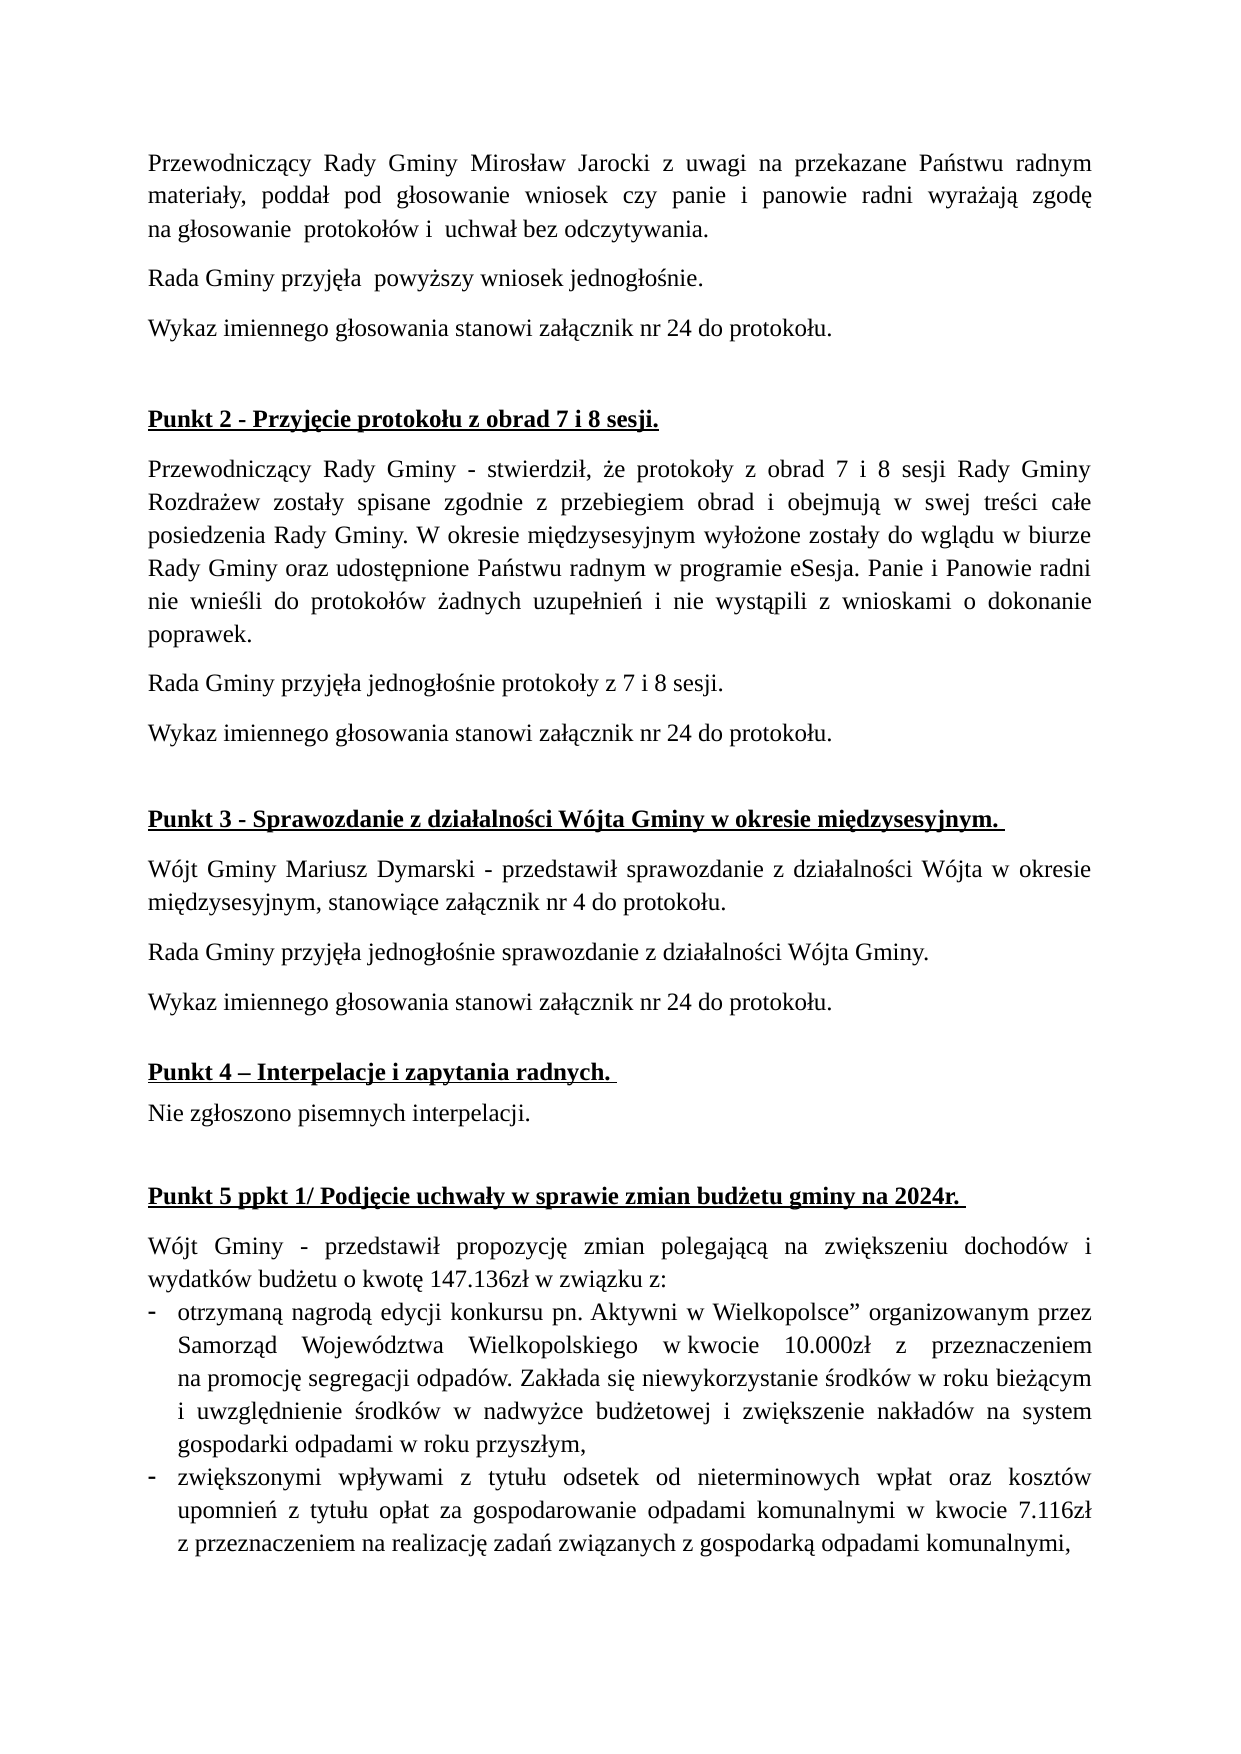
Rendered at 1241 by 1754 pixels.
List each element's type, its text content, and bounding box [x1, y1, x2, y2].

text Rada Gminy przyjęła jednogłośnie protokoły z 7 i 8 sesji. [148, 668, 1093, 697]
list otrzymaną nagrodą edycji konkursu pn. Aktywni w Wielkopolsce” organizowanym przez Samorząd Województwa Wielkopolskiego w kwocie 10.000zł z przeznaczeniem na promocję segregacji odpadów. Zakłada się niewykorzystanie środków w roku bieżącym i uwzględnienie środków w nadwyżce budżetowej i zwiększenie nakładów na system gospodarki odpadami w roku przyszłym, [148, 1297, 1093, 1458]
subtitle Punkt 4 – Interpelacje i zapytania radnych. [148, 1057, 1093, 1086]
text Nie zgłoszono pisemnych interpelacji. [148, 1098, 1093, 1127]
text Punkt 5 ppkt 1/ Podjęcie uchwały w sprawie zmian budżetu gminy na 2024r. [148, 1181, 1093, 1210]
text Przewodniczący Rady Gminy - stwierdził, że protokoły z obrad 7 i 8 sesji Rady Gminy Rozdrażew zostały spisane zgodnie z przebiegiem obrad i obejmują w swej treści całe posiedzenia Rady Gminy. W okresie międzysesyjnym wyłożone zostały do wglądu w biurze Rady Gminy oraz udostępnione Państwu radnym w programie eSesja. Panie i Panowie radni nie wnieśli do protokołów żadnych uzupełnień i nie wystąpili z wnioskami o dokonanie poprawek. [148, 454, 1093, 648]
text Rada Gminy przyjęła powyższy wniosek jednogłośnie. [148, 263, 1093, 292]
list zwiększonymi wpływami z tytułu odsetek od nieterminowych wpłat oraz kosztów upomnień z tytułu opłat za gospodarowanie odpadami komunalnymi w kwocie 7.116zł z przeznaczeniem na realizację zadań związanych z gospodarką odpadami komunalnymi, [148, 1462, 1093, 1557]
text Wójt Gminy Mariusz Dymarski - przedstawił sprawozdanie z działalności Wójta w okresie międzysesyjnym, stanowiące załącznik nr 4 do protokołu. [148, 854, 1093, 916]
text Wójt Gminy - przedstawił propozycję zmian polegającą na zwiększeniu dochodów i wydatków budżetu o kwotę 147.136zł w związku z: [148, 1231, 1093, 1293]
text Wykaz imiennego głosowania stanowi załącznik nr 24 do protokołu. [148, 718, 1093, 747]
text Przewodniczący Rady Gminy Mirosław Jarocki z uwagi na przekazane Państwu radnym materiały, poddał pod głosowanie wniosek czy panie i panowie radni wyrażają zgodę na głosowanie protokołów i uchwał bez odczytywania. [148, 148, 1093, 242]
text Punkt 2 - Przyjęcie protokołu z obrad 7 i 8 sesji. [148, 404, 1093, 433]
text Wykaz imiennego głosowania stanowi załącznik nr 24 do protokołu. [148, 313, 1093, 342]
text Punkt 3 - Sprawozdanie z działalności Wójta Gminy w okresie międzysesyjnym. [148, 804, 1093, 833]
text Rada Gminy przyjęła jednogłośnie sprawozdanie z działalności Wójta Gminy. [148, 937, 1093, 966]
text Wykaz imiennego głosowania stanowi załącznik nr 24 do protokołu. [148, 987, 1093, 1015]
